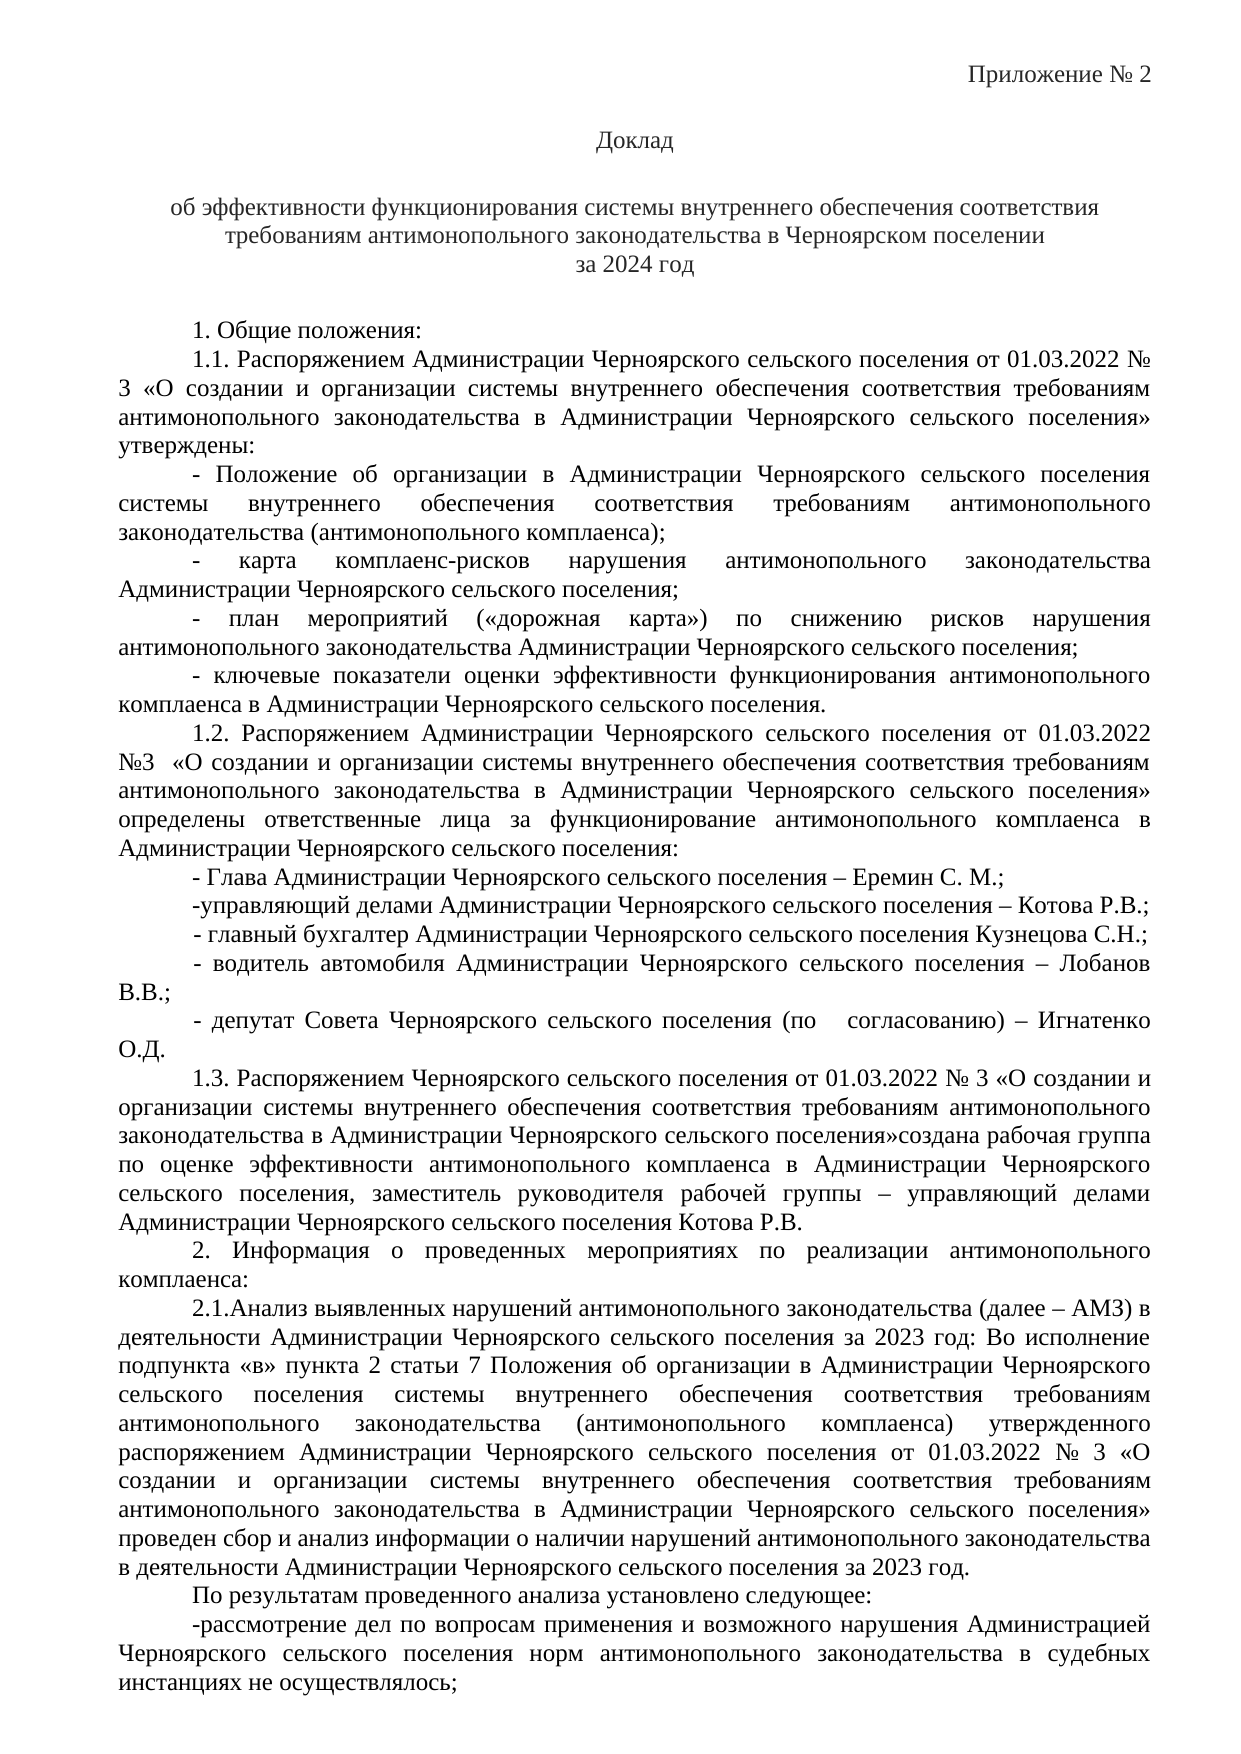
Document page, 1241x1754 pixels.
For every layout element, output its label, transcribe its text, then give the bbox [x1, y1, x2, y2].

text 1.2. Распоряжением Администрации Черноярского сельского поселения от 01.03.2022 №3 «О создании и организации системы внутреннего обеспечения соответствия требованиям антимонопольного законодательства в Администрации Черноярского сельского поселения» определены ответственные лица за функционирование антимонопольного комплаенса в Администрации Черноярского сельского поселения: [118, 718, 1152, 862]
text По результатам проведенного анализа установлено следующее: [118, 1580, 1152, 1609]
text - депутат Совета Черноярского сельского поселения (по согласованию) – Игнатенко О.Д. [118, 1005, 1152, 1063]
text 1.3. Распоряжением Черноярского сельского поселения от 01.03.2022 № 3 «О создании и организации системы внутреннего обеспечения соответствия требованиям антимонопольного законодательства в Администрации Черноярского сельского поселения»создана рабочая группа по оценке эффективности антимонопольного комплаенса в Администрации Черноярского сельского поселения, заместитель руководителя рабочей группы – управляющий делами Администрации Черноярского сельского поселения Котова Р.В. [118, 1063, 1152, 1235]
text Приложение № 2 [118, 59, 1152, 88]
text - план мероприятий («дорожная карта») по снижению рисков нарушения антимонопольного законодательства Администрации Черноярского сельского поселения; [118, 603, 1152, 660]
text - Положение об организации в Администрации Черноярского сельского поселения системы внутреннего обеспечения соответствия требованиям антимонопольного законодательства (антимонопольного комплаенса); [118, 459, 1152, 545]
text об эффективности функционирования системы внутреннего обеспечения соответствия требованиям антимонопольного законодательства в Черноярском поселении [118, 192, 1152, 249]
text Доклад [118, 125, 1152, 154]
text - Глава Администрации Черноярского сельского поселения – Еремин С. М.; [118, 862, 1152, 890]
text -рассмотрение дел по вопросам применения и возможного нарушения Администрацией Черноярского сельского поселения норм антимонопольного законодательства в судебных инстанциях не осуществлялось; [118, 1609, 1152, 1695]
text - водитель автомобиля Администрации Черноярского сельского поселения – Лобанов В.В.; [118, 948, 1152, 1005]
text 2. Информация о проведенных мероприятиях по реализации антимонопольного комплаенса: [118, 1235, 1152, 1293]
text за 2024 год [118, 249, 1152, 278]
text - карта комплаенс-рисков нарушения антимонопольного законодательства Администрации Черноярского сельского поселения; [118, 545, 1152, 603]
text -управляющий делами Администрации Черноярского сельского поселения – Котова Р.В.; [118, 890, 1152, 919]
text 1.1. Распоряжением Администрации Черноярского сельского поселения от 01.03.2022 № 3 «О создании и организации системы внутреннего обеспечения соответствия требованиям антимонопольного законодательства в Администрации Черноярского сельского поселения» утверждены: [118, 344, 1152, 459]
text 2.1.Анализ выявленных нарушений антимонопольного законодательства (далее – АМЗ) в деятельности Администрации Черноярского сельского поселения за 2023 год: Во исполнение подпункта «в» пункта 2 статьи 7 Положения об организации в Администрации Черноярского сельского поселения системы внутреннего обеспечения соответствия требованиям антимонопольного законодательства (антимонопольного комплаенса) утвержденного распоряжением Администрации Черноярского сельского поселения от 01.03.2022 № 3 «О создании и организации системы внутреннего обеспечения соответствия требованиям антимонопольного законодательства в Администрации Черноярского сельского поселения» проведен сбор и анализ информации о наличии нарушений антимонопольного законодательства в деятельности Администрации Черноярского сельского поселения за 2023 год. [118, 1293, 1152, 1580]
text - главный бухгалтер Администрации Черноярского сельского поселения Кузнецова С.Н.; [118, 919, 1152, 948]
text 1. Общие положения: [118, 315, 1152, 344]
text - ключевые показатели оценки эффективности функционирования антимонопольного комплаенса в Администрации Черноярского сельского поселения. [118, 660, 1152, 718]
